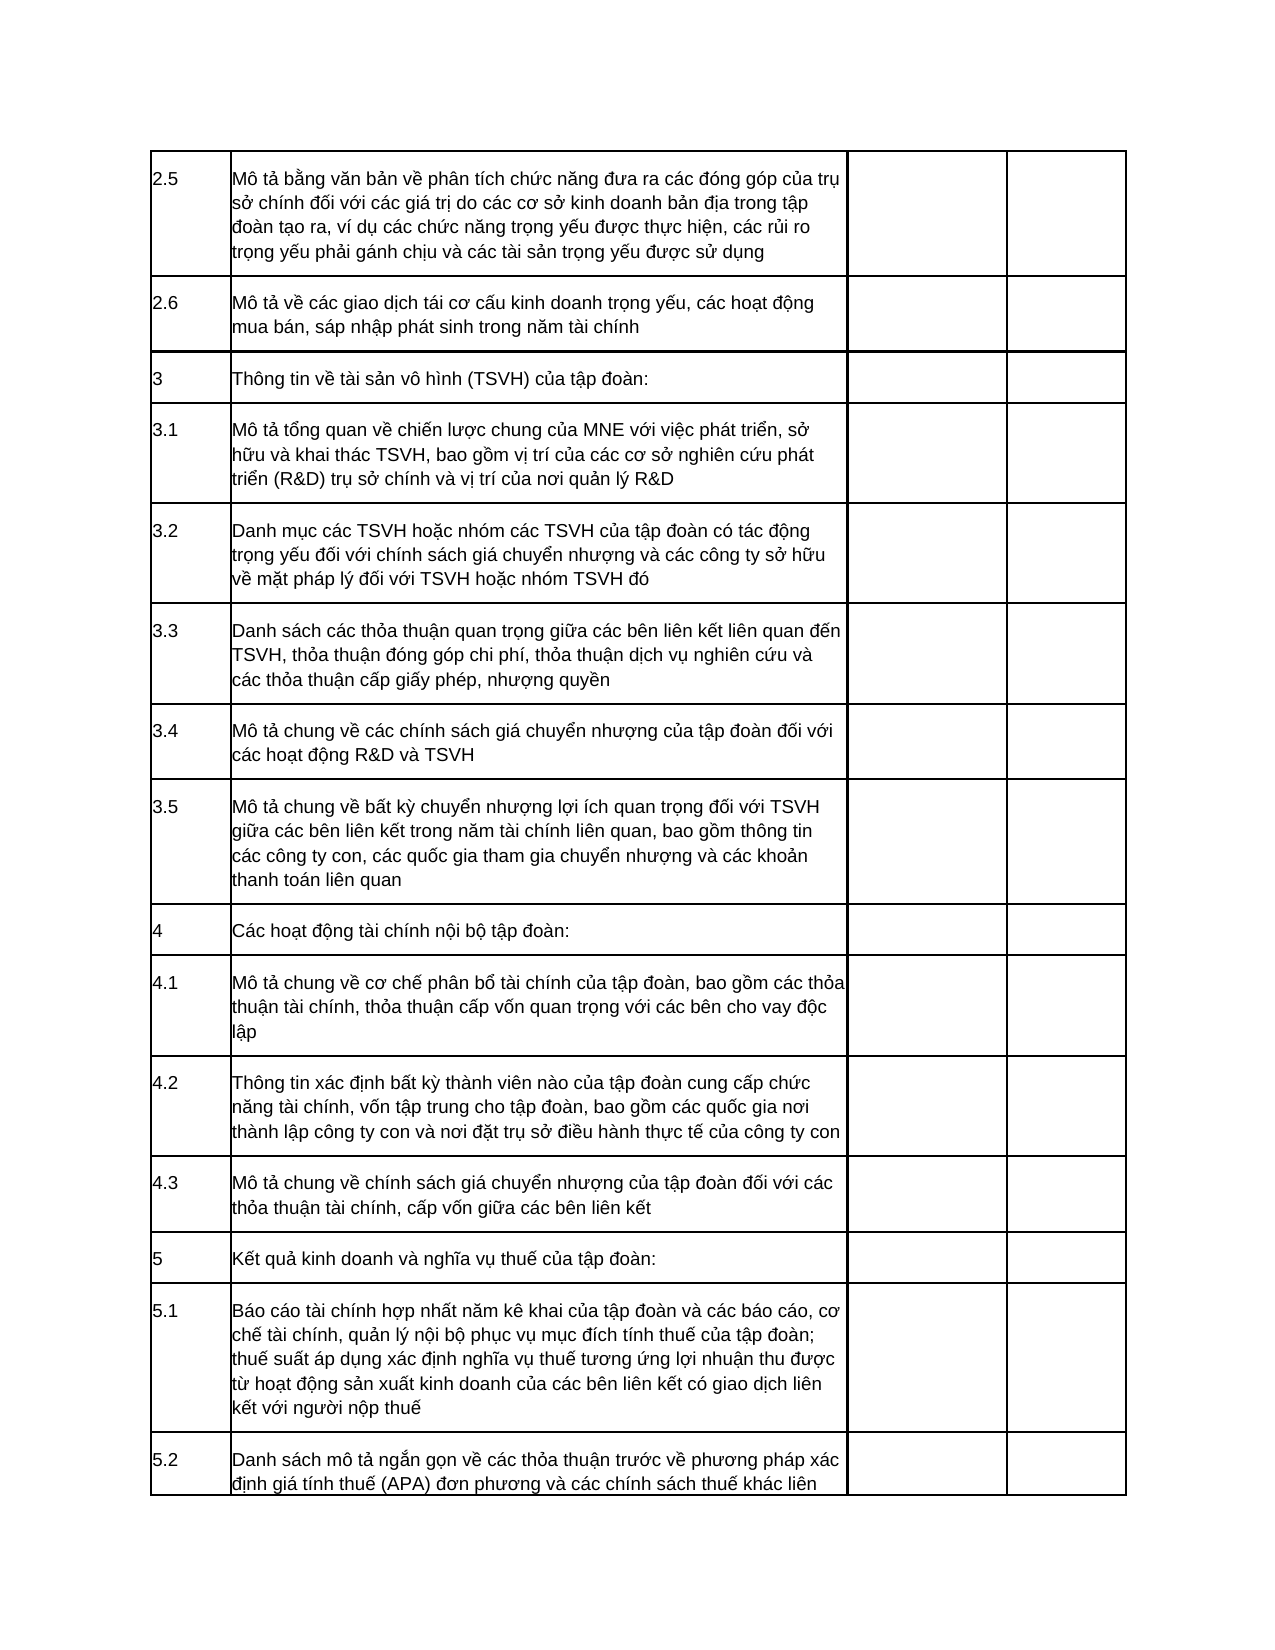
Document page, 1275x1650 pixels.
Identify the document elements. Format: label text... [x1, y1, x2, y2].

table_cell [849, 1157, 1006, 1231]
table_cell [1008, 1057, 1125, 1155]
table_cell 5.2 [152, 1433, 230, 1494]
table_cell [1008, 404, 1125, 502]
table_cell 2.5 [152, 152, 230, 274]
table_cell Thông tin về tài sản vô hình (TSVH) của tập đoàn: [232, 353, 846, 402]
table_cell Mô tả bằng văn bản về phân tích chức năng đưa ra các đóng góp của trụ sở chính đối với các giá trị do các cơ sở kinh doanh bản địa trong tập đoàn tạo ra, ví dụ các chức năng trọng yếu được thực hiện, các rủi ro trọng yếu phải gánh chịu và các tài sản trọng yếu được sử dụng [232, 152, 846, 274]
table_cell [849, 404, 1006, 502]
table_cell [849, 705, 1006, 778]
table_cell [1008, 1233, 1125, 1282]
table_cell [849, 780, 1006, 903]
table_cell [1008, 504, 1125, 602]
table_cell Báo cáo tài chính hợp nhất năm kê khai của tập đoàn và các báo cáo, cơ chế tài chính, quản lý nội bộ phục vụ mục đích tính thuế của tập đoàn; thuế suất áp dụng xác định nghĩa vụ thuế tương ứng lợi nhuận thu được từ hoạt động sản xuất kinh doanh của các bên liên kết có giao dịch liên kết với người nộp thuế [232, 1284, 846, 1431]
table_cell [1008, 1284, 1125, 1431]
table_cell Mô tả tổng quan về chiến lược chung của MNE với việc phát triển, sở hữu và khai thác TSVH, bao gồm vị trí của các cơ sở nghiên cứu phát triển (R&D) trụ sở chính và vị trí của nơi quản lý R&D [232, 404, 846, 502]
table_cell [232, 1433, 846, 1494]
table_cell [1008, 604, 1125, 702]
table_cell [849, 1433, 1006, 1494]
table_cell Các hoạt động tài chính nội bộ tập đoàn: [232, 905, 846, 954]
table_cell [1008, 353, 1125, 402]
table_cell [1008, 956, 1125, 1054]
table_cell 5 [152, 1233, 230, 1282]
table_cell Thông tin xác định bất kỳ thành viên nào của tập đoàn cung cấp chức năng tài chính, vốn tập trung cho tập đoàn, bao gồm các quốc gia nơi thành lập công ty con và nơi đặt trụ sở điều hành thực tế của công ty con [232, 1057, 846, 1155]
table_cell Mô tả chung về cơ chế phân bổ tài chính của tập đoàn, bao gồm các thỏa thuận tài chính, thỏa thuận cấp vốn quan trọng với các bên cho vay độc lập [232, 956, 846, 1054]
table_cell [849, 1057, 1006, 1155]
table_cell [1008, 780, 1125, 903]
table_cell 3.5 [152, 780, 230, 903]
table_cell Danh mục các TSVH hoặc nhóm các TSVH của tập đoàn có tác động trọng yếu đối với chính sách giá chuyển nhượng và các công ty sở hữu về mặt pháp lý đối với TSVH hoặc nhóm TSVH đó [232, 504, 846, 602]
table_cell 4 [152, 905, 230, 954]
table_cell [849, 152, 1006, 274]
table_cell Mô tả chung về chính sách giá chuyển nhượng của tập đoàn đối với các thỏa thuận tài chính, cấp vốn giữa các bên liên kết [232, 1157, 846, 1231]
table_cell [849, 956, 1006, 1054]
table_cell 3 [152, 353, 230, 402]
table_cell 3.2 [152, 504, 230, 602]
table_cell [1008, 705, 1125, 778]
table_cell Kết quả kinh doanh và nghĩa vụ thuế của tập đoàn: [232, 1233, 846, 1282]
table_cell 3.3 [152, 604, 230, 702]
table_cell [1008, 905, 1125, 954]
table_cell [1008, 152, 1125, 274]
table_cell [1008, 277, 1125, 350]
table_cell 5.1 [152, 1284, 230, 1431]
table_cell 4.1 [152, 956, 230, 1054]
table_cell 2.6 [152, 277, 230, 350]
table_cell 4.2 [152, 1057, 230, 1155]
table_cell 3.1 [152, 404, 230, 502]
table_cell Mô tả chung về bất kỳ chuyển nhượng lợi ích quan trọng đối với TSVH giữa các bên liên kết trong năm tài chính liên quan, bao gồm thông tin các công ty con, các quốc gia tham gia chuyển nhượng và các khoản thanh toán liên quan [232, 780, 846, 903]
table_cell [849, 353, 1006, 402]
table_cell 3.4 [152, 705, 230, 778]
table_cell [849, 1233, 1006, 1282]
table_cell [849, 604, 1006, 702]
table_cell [1008, 1433, 1125, 1494]
table_cell 4.3 [152, 1157, 230, 1231]
table_cell [849, 277, 1006, 350]
table_cell [849, 504, 1006, 602]
table_cell [1008, 1157, 1125, 1231]
table_cell Danh sách các thỏa thuận quan trọng giữa các bên liên kết liên quan đến TSVH, thỏa thuận đóng góp chi phí, thỏa thuận dịch vụ nghiên cứu và các thỏa thuận cấp giấy phép, nhượng quyền [232, 604, 846, 702]
table_cell [849, 905, 1006, 954]
table_cell Mô tả về các giao dịch tái cơ cấu kinh doanh trọng yếu, các hoạt động mua bán, sáp nhập phát sinh trong năm tài chính [232, 277, 846, 350]
table_cell Mô tả chung về các chính sách giá chuyển nhượng của tập đoàn đối với các hoạt động R&D và TSVH [232, 705, 846, 778]
table_cell [849, 1284, 1006, 1431]
